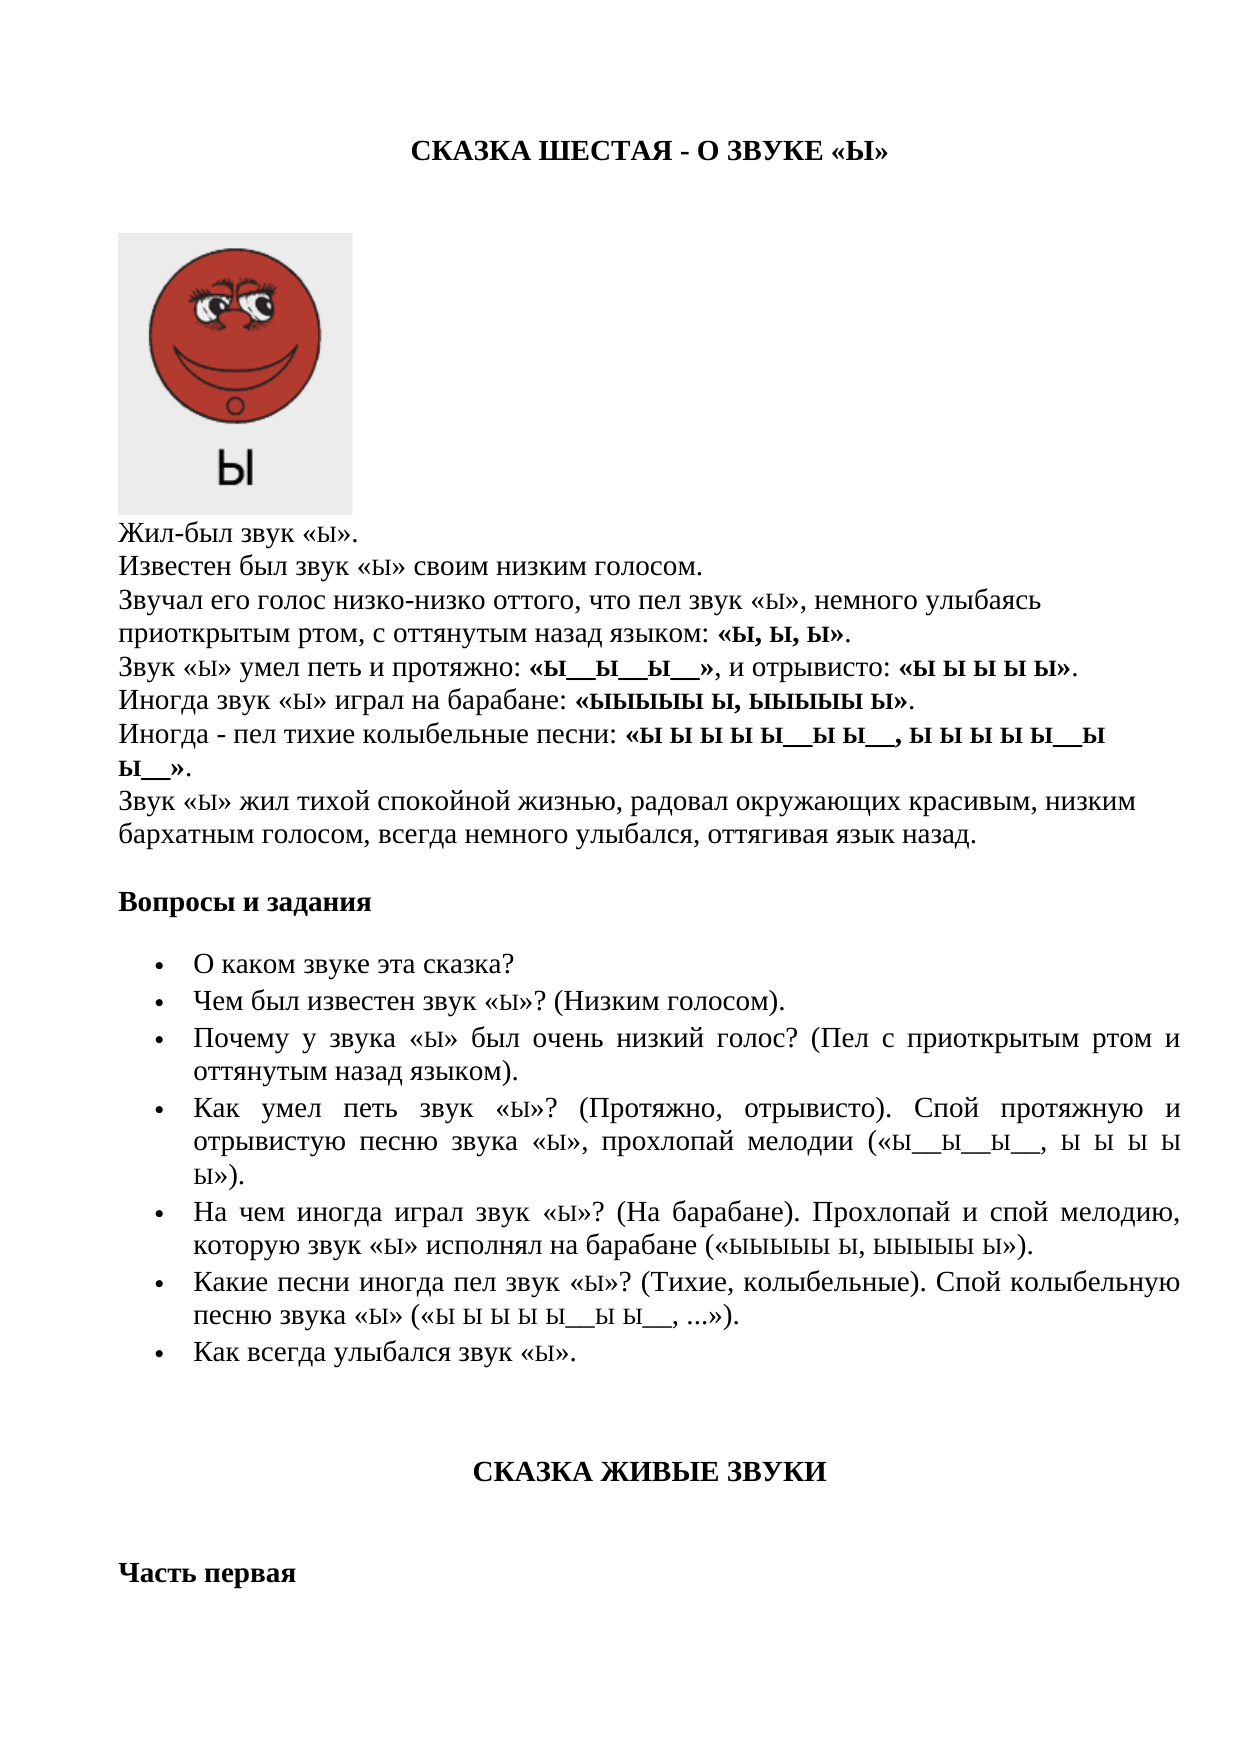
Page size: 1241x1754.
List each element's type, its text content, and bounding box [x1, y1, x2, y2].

text Часть первая [118, 1488, 1181, 1588]
list О каком звуке эта сказка? [156, 946, 1181, 980]
list Как всегда улыбался звук «ы». [156, 1334, 1181, 1368]
text Жил-был звук «ы». Известен был звук «ы» своим низким голосом. Звучал его голос низко-низко оттого, что пел звук «ы», немного улыбаясь приоткрытым ртом, с оттянутым назад языком: «ы, ы, ы». Звук «ы» умел петь и протяжно: «ы__ы__ы__», и отрывисто: «ы ы ы ы ы». Иногда звук «ы» играл на барабане: «ыыыыы ы, ыыыыы ы». Иногда - пел тихие колыбельные песни: «ы ы ы ы ы__ы ы__, ы ы ы ы ы__ы ы__». Звук «ы» жил тихой спокойной жизнью, радовал окружающих красивым, низким бархатным голосом, всегда немного улыбался, оттягивая язык назад. Вопросы и задания [118, 166, 1181, 917]
list Какие песни иногда пел звук «ы»? (Тихие, колыбельные). Спой колыбельную песню звука «ы» («ы ы ы ы ы__ы ы__, ...»). [156, 1264, 1181, 1331]
list Почему у звука «ы» был очень низкий голос? (Пел с приоткрытым ртом и оттянутым назад языком). [156, 1020, 1181, 1087]
list Как умел петь звук «ы»? (Протяжно, отрывисто). Спой протяжную и отрывистую песню звука «ы», прохлопай мелодии («ы__ы__ы__, ы ы ы ы ы»). [156, 1090, 1181, 1191]
list Чем был известен звук «ы»? (Низким голосом). [156, 983, 1181, 1017]
subtitle СКАЗКА ШЕСТАЯ - О ЗВУКЕ «Ы» [118, 133, 1181, 166]
list На чем иногда играл звук «ы»? (На барабане). Прохлопай и спой мелодию, которую звук «ы» исполнял на барабане («ыыыыы ы, ыыыыы ы»). [156, 1194, 1181, 1261]
subtitle СКАЗКА ЖИВЫЕ ЗВУКИ [118, 1454, 1181, 1488]
picture [118, 233, 353, 515]
